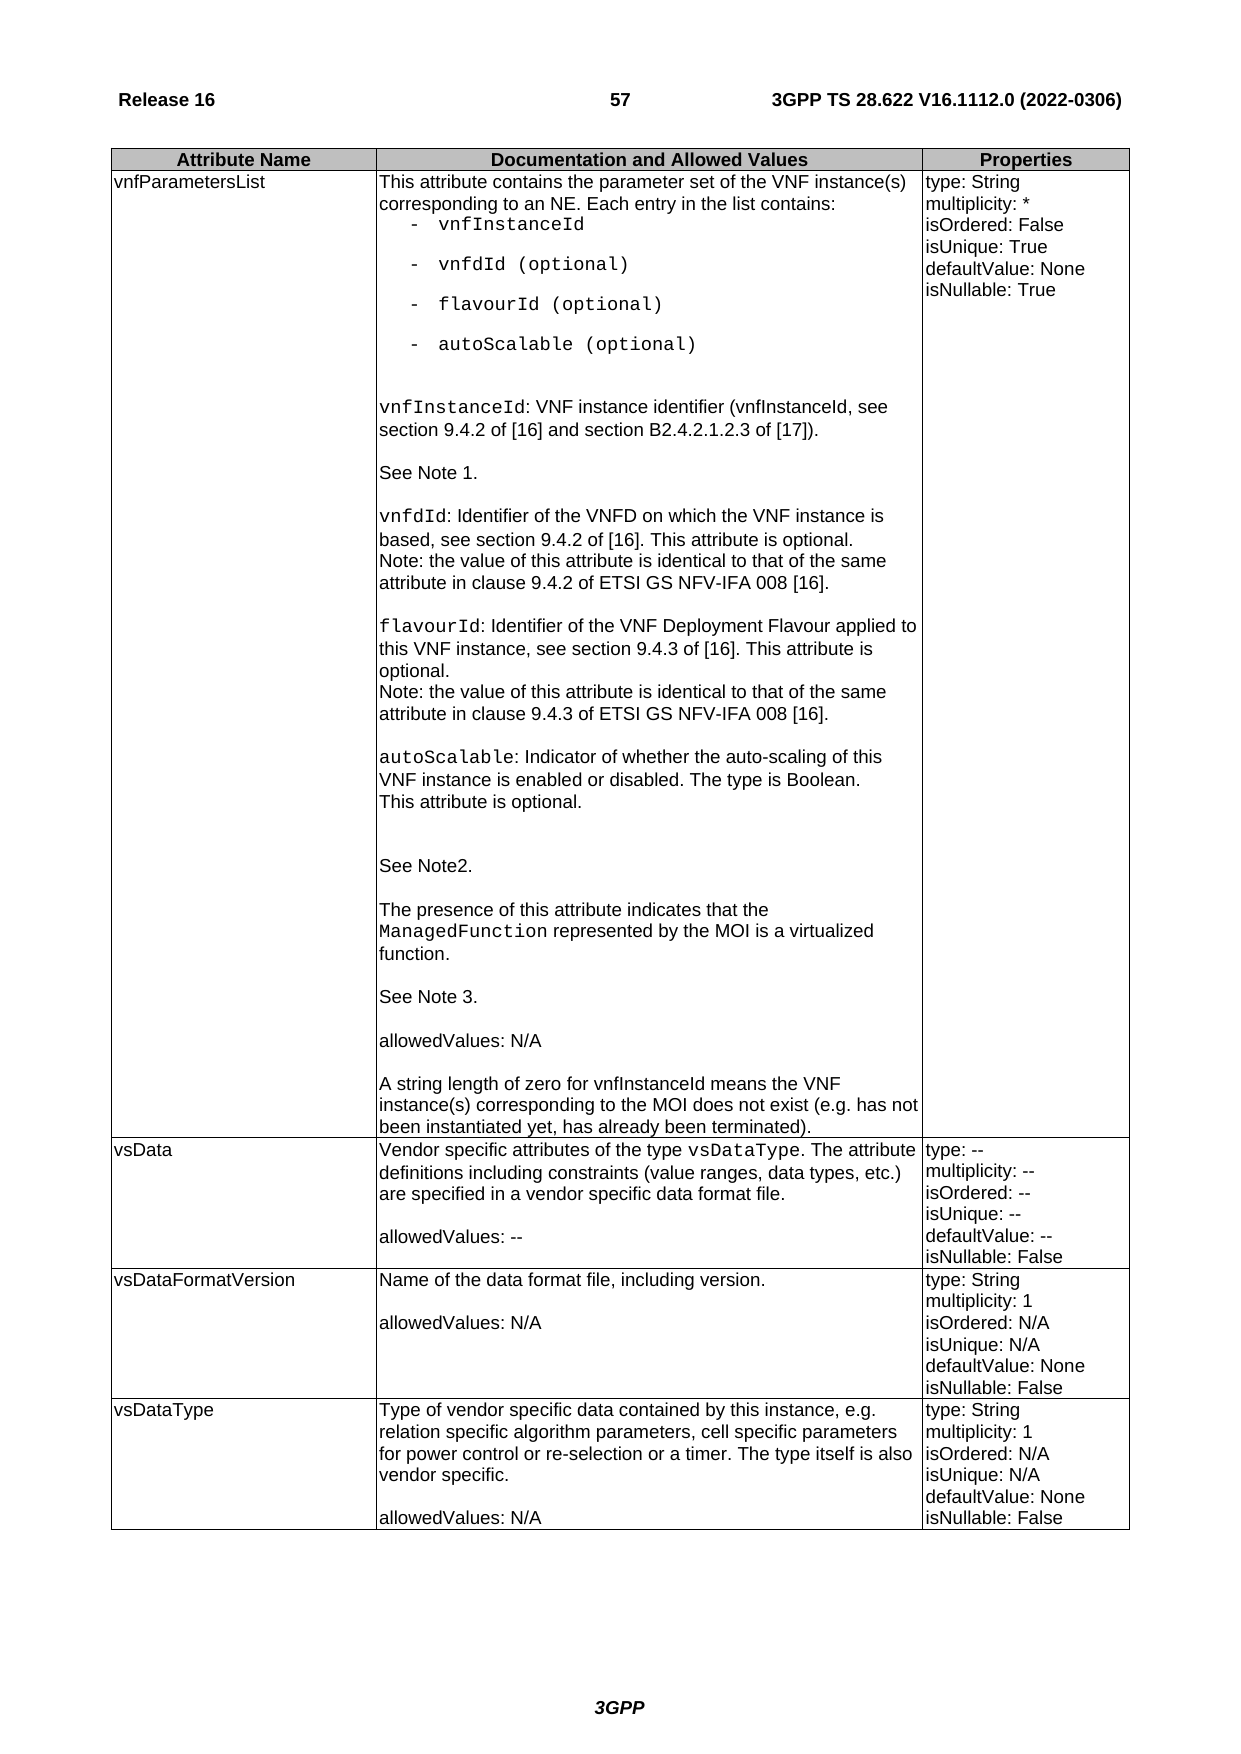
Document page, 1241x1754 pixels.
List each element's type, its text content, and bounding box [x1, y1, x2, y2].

table_cell type: -- multiplicity: -- isOrdered: -- isUnique: -- defaultValue: -- isNullable: False [923, 1138, 1129, 1268]
table_cell Name of the data format file, including version. allowedValues: N/A [377, 1269, 922, 1398]
table_cell type: String multiplicity: 1 isOrdered: N/A isUnique: N/A defaultValue: None isNullable: False [923, 1399, 1129, 1528]
table_cell type: String multiplicity: * isOrdered: False isUnique: True defaultValue: None isNullable: True [923, 171, 1129, 1137]
table_header Attribute Name [112, 149, 376, 170]
table_cell vsDataType [112, 1399, 376, 1528]
table_header Properties [923, 149, 1129, 170]
table_cell Vendor specific attributes of the type vsDataType. The attribute definitions including constraints (value ranges, data types, etc.) are specified in a vendor specific data format file. allowedValues: -- [377, 1138, 922, 1268]
table_cell vsData [112, 1138, 376, 1268]
table_cell vnfParametersList [112, 171, 376, 1137]
table_cell This attribute contains the parameter set of the VNF instance(s) corresponding to an NE. Each entry in the list contains: - vnfInstanceId - vnfdId (optional) - flavourId (optional) - autoScalable (optional) vnfInstanceId: VNF instance identifier (vnfInstanceId, see section 9.4.2 of [16] and section B2.4.2.1.2.3 of [17]). See Note 1. vnfdId: Identifier of the VNFD on which the VNF instance is based, see section 9.4.2 of [16]. This attribute is optional. Note: the value of this attribute is identical to that of the same attribute in clause 9.4.2 of ETSI GS NFV-IFA 008 [16]. flavourId: Identifier of the VNF Deployment Flavour applied to this VNF instance, see section 9.4.3 of [16]. This attribute is optional. Note: the value of this attribute is identical to that of the same attribute in clause 9.4.3 of ETSI GS NFV-IFA 008 [16]. autoScalable: Indicator of whether the auto-scaling of this VNF instance is enabled or disabled. The type is Boolean. This attribute is optional. See Note2. The presence of this attribute indicates that the ManagedFunction represented by the MOI is a virtualized function. See Note 3. allowedValues: N/A A string length of zero for vnfInstanceId means the VNF instance(s) corresponding to the MOI does not exist (e.g. has not been instantiated yet, has already been terminated). [377, 171, 922, 1137]
table_cell vsDataFormatVersion [112, 1269, 376, 1398]
table_header Documentation and Allowed Values [377, 149, 922, 170]
table_cell Type of vendor specific data contained by this instance, e.g. relation specific algorithm parameters, cell specific parameters for power control or re-selection or a timer. The type itself is also vendor specific. allowedValues: N/A [377, 1399, 922, 1528]
table_cell type: String multiplicity: 1 isOrdered: N/A isUnique: N/A defaultValue: None isNullable: False [923, 1269, 1129, 1398]
